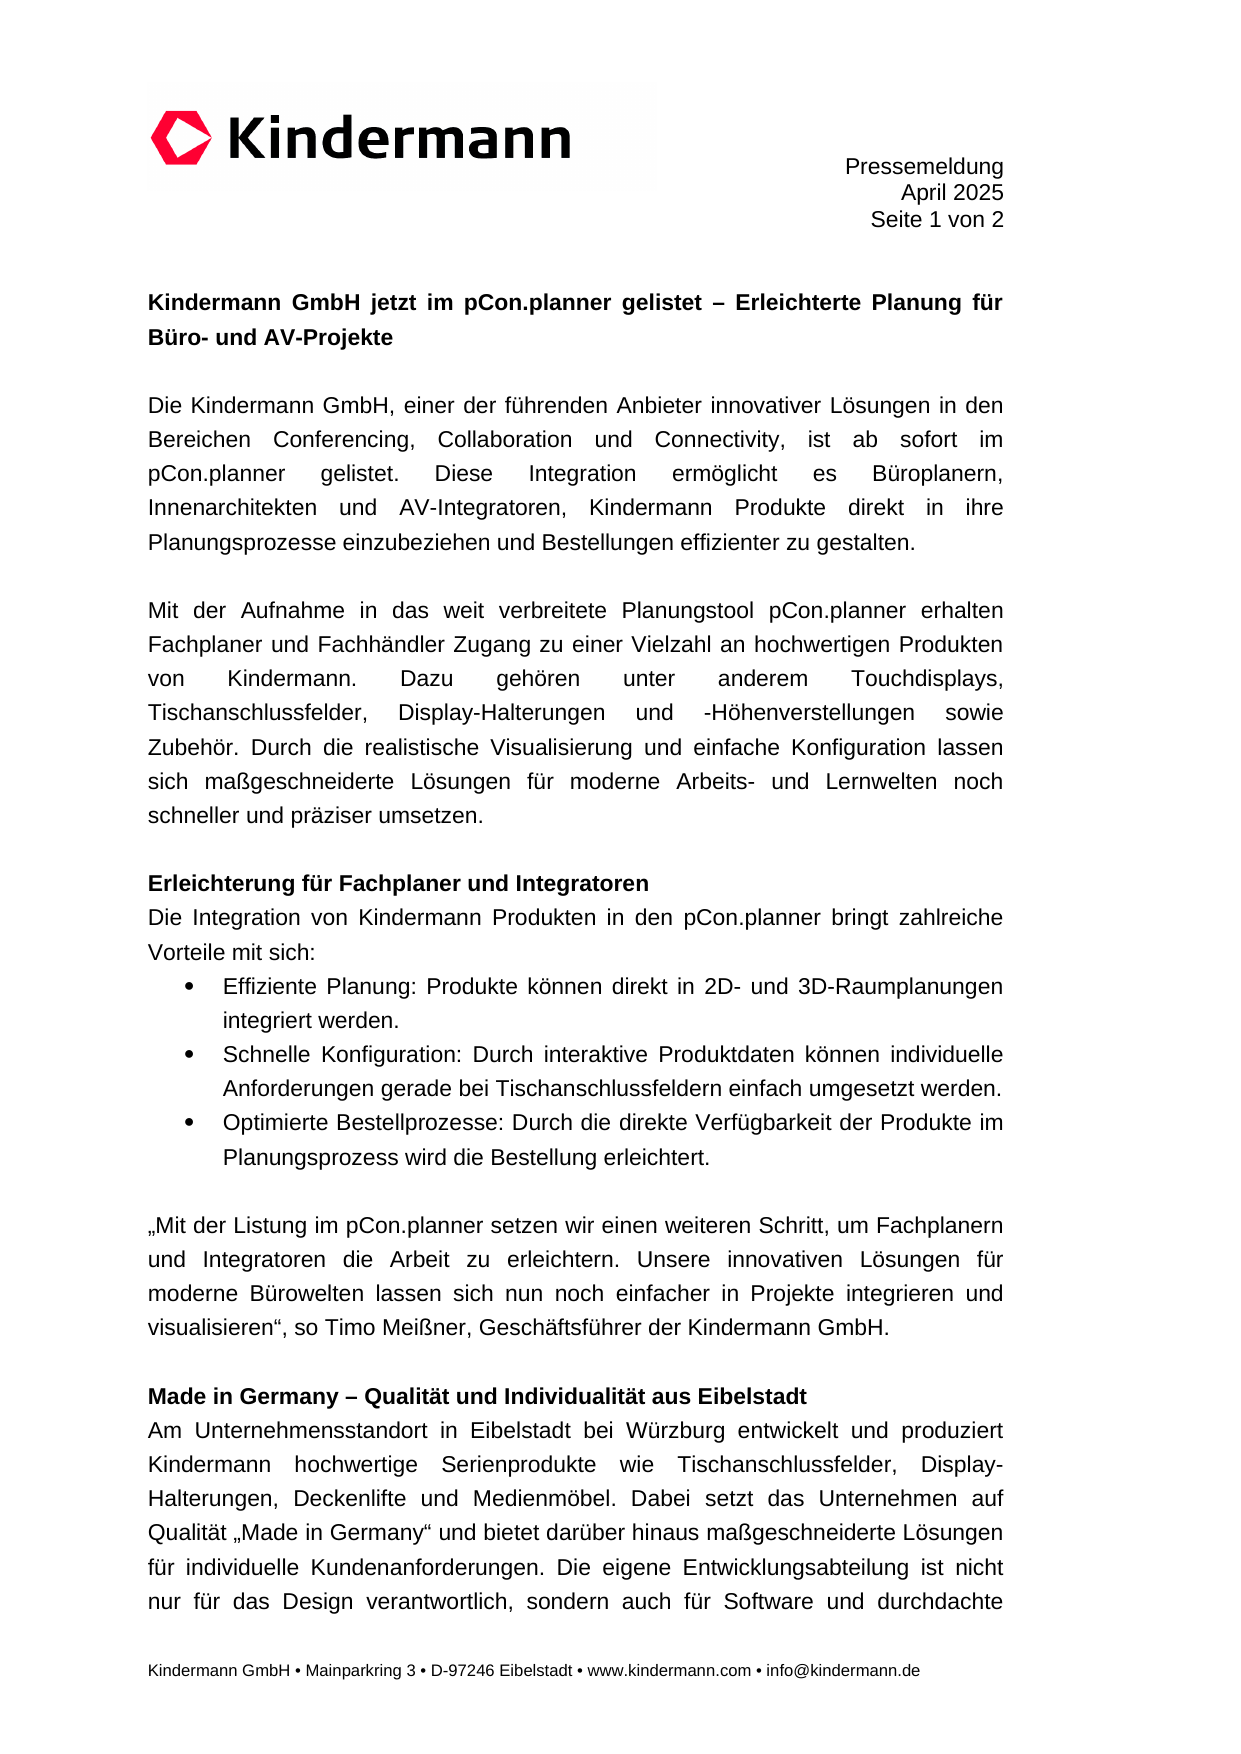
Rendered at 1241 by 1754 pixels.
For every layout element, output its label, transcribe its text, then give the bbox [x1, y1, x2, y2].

text Die Integration von Kindermann Produkten in den pCon.planner bringt zahlreiche Vorteile mit sich: [148, 904, 1004, 965]
text „Mit der Listung im pCon.planner setzen wir einen weiteren Schritt, um Fachplanern und Integratoren die Arbeit zu erleichtern. Unsere innovativen Lösungen für moderne Bürowelten lassen sich nun noch einfacher in Projekte integrieren und visualisieren“, so Timo Meißner, Geschäftsführer der Kindermann GmbH. [148, 1212, 1004, 1341]
list Schnelle Konfiguration: Durch interaktive Produktdaten können individuelle Anforderungen gerade bei Tischanschlussfeldern einfach umgesetzt werden. [185, 1041, 1004, 1102]
list Effiziente Planung: Produkte können direkt in 2D- und 3D-Raumplanungen integriert werden. [185, 973, 1004, 1033]
text Made in Germany – Qualität und Individualität aus Eibelstadt [148, 1383, 1004, 1409]
picture [146, 82, 658, 191]
text Mit der Aufnahme in das weit verbreitete Planungstool pCon.planner erhalten Fachplaner und Fachhändler Zugang zu einer Vielzahl an hochwertigen Produkten von Kindermann. Dazu gehören unter anderem Touchdisplays, Tischanschlussfelder, Display-Halterungen und -Höhenverstellungen sowie Zubehör. Durch die realistische Visualisierung und einfache Konfiguration lassen sich maßgeschneiderte Lösungen für moderne Arbeits- und Lernwelten noch schneller und präziser umsetzen. [148, 597, 1004, 828]
text Erleichterung für Fachplaner und Integratoren [148, 870, 1004, 897]
text Kindermann GmbH jetzt im pCon.planner gelistet – Erleichterte Planung für Büro- und AV-Projekte [148, 289, 1004, 350]
list Optimierte Bestellprozesse: Durch die direkte Verfügbarkeit der Produkte im Planungsprozess wird die Bestellung erleichtert. [185, 1109, 1004, 1170]
text Die Kindermann GmbH, einer der führenden Anbieter innovativer Lösungen in den Bereichen Conferencing, Collaboration und Connectivity, ist ab sofort im pCon.planner gelistet. Diese Integration ermöglicht es Büroplanern, Innenarchitekten und AV-Integratoren, Kindermann Produkte direkt in ihre Planungsprozesse einzubeziehen und Bestellungen effizienter zu gestalten. [148, 392, 1004, 555]
